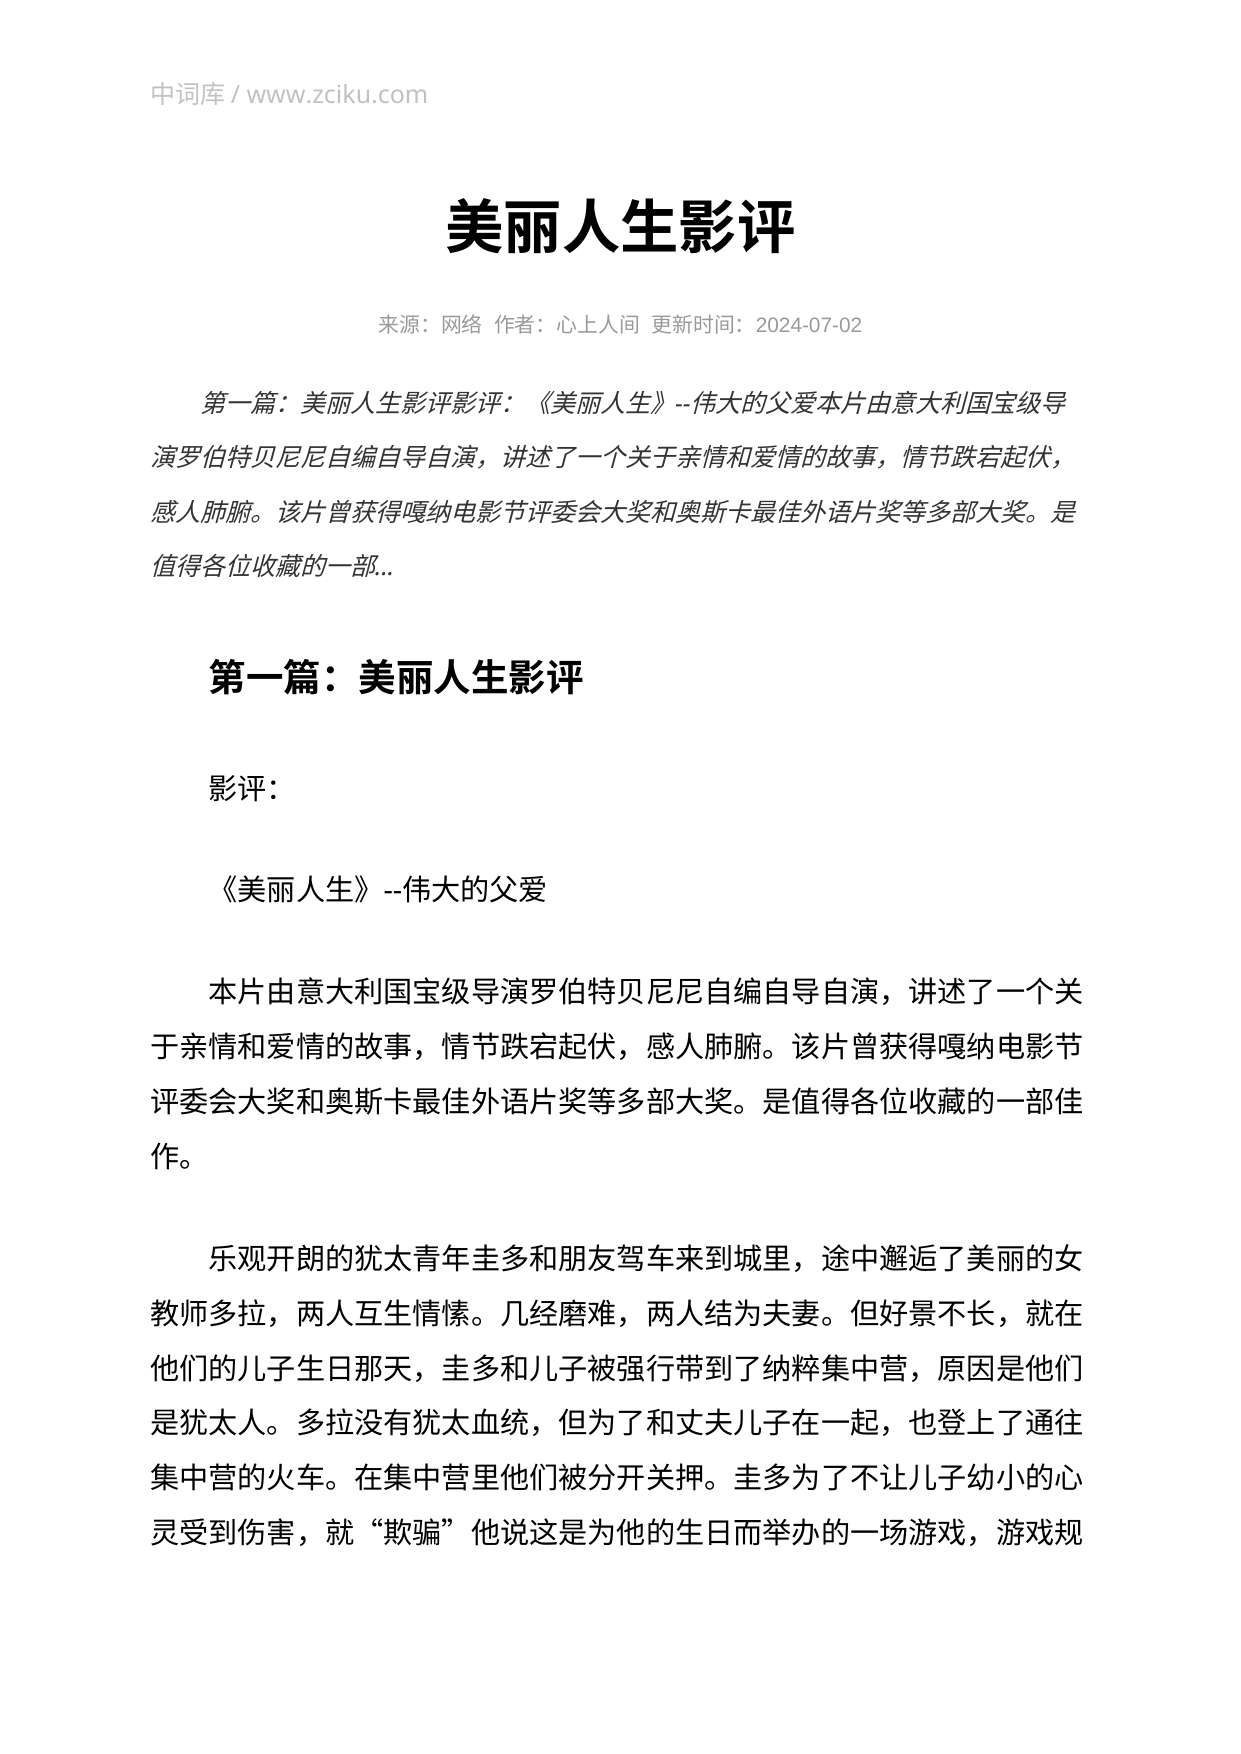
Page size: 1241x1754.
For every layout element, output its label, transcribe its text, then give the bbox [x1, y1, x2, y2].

text 来源：网络 作者：心上人间 更新时间：2024-07-02 [150, 313, 1090, 337]
text 本片由意大利国宝级导演罗伯特贝尼尼自编自导自演，讲述了一个关于亲情和爱情的故事，情节跌宕起伏，感人肺腑。该片曾获得嘎纳电影节评委会大奖和奥斯卡最佳外语片奖等多部大奖。是值得各位收藏的一部佳作。 [150, 969, 1090, 1176]
subtitle 美丽人生影评 [150, 181, 1090, 266]
text 《美丽人生》--伟大的父爱 [150, 867, 1090, 909]
text 第一篇：美丽人生影评 [150, 648, 1090, 702]
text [150, 1235, 1090, 1552]
text 第一篇：美丽人生影评影评：《美丽人生》--伟大的父爱本片由意大利国宝级导演罗伯特贝尼尼自编自导自演，讲述了一个关于亲情和爱情的故事，情节跌宕起伏，感人肺腑。该片曾获得嘎纳电影节评委会大奖和奥斯卡最佳外语片奖等多部大奖。是值得各位收藏的一部... [150, 383, 1090, 583]
text 影评： [150, 765, 1090, 807]
